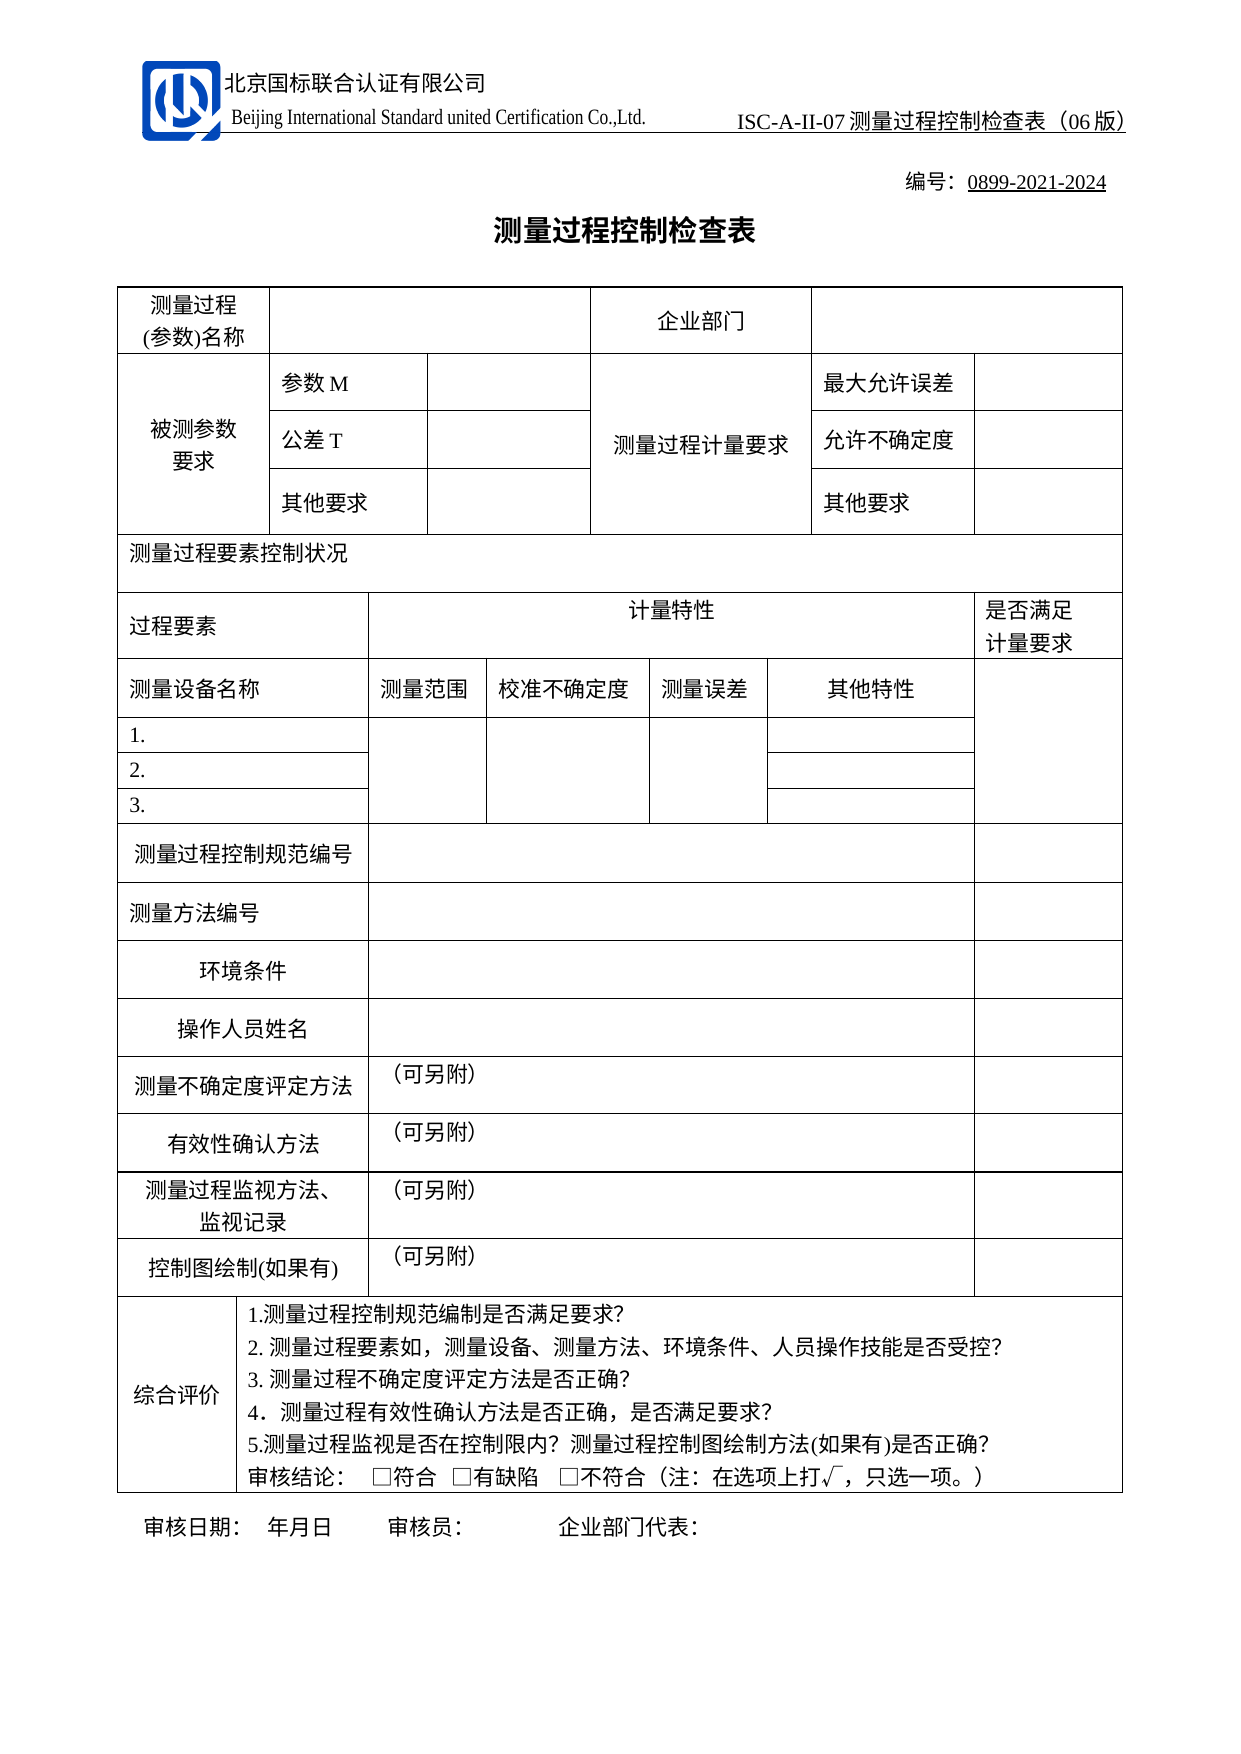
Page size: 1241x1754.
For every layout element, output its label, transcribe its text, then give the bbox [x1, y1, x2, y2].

text 测量过程控制检查表 [144, 196, 1106, 261]
table_cell [975, 411, 1122, 468]
table_cell [975, 354, 1122, 410]
table_cell 测量设备名称 [118, 659, 368, 717]
table_cell 控制图绘制(如果有) [118, 1239, 368, 1296]
table_cell [650, 718, 767, 823]
table_cell 其他特性 [768, 659, 974, 717]
table_cell 公差T [270, 411, 427, 468]
table_cell 被测参数 要求 [118, 354, 269, 534]
table_cell [768, 718, 974, 752]
table_cell 测量方法编号 [118, 883, 368, 940]
table_header 企业部门 [591, 288, 811, 352]
table_cell [975, 1239, 1122, 1296]
table_cell 测量范围 [369, 659, 486, 717]
table_header [812, 288, 1122, 352]
table_cell 综合评价 [118, 1297, 236, 1492]
table_cell 环境条件 [118, 941, 368, 998]
table_cell 测量过程计量要求 [591, 354, 811, 534]
table_cell [975, 1114, 1122, 1171]
table_cell [369, 941, 974, 998]
table_cell （可另附） [369, 1239, 974, 1296]
table_cell 操作人员姓名 [118, 999, 368, 1056]
table_cell 是否满足 计量要求 [975, 593, 1122, 658]
table_cell [975, 999, 1122, 1056]
table_cell [369, 999, 974, 1056]
table_cell [975, 1173, 1122, 1237]
table_cell 测量误差 [650, 659, 767, 717]
table_cell 测量过程监视方法、 监视记录 [118, 1173, 368, 1237]
table_cell 测量不确定度评定方法 [118, 1057, 368, 1113]
table_cell 过程要素 [118, 593, 368, 658]
table_cell [428, 469, 590, 534]
table_header 测量过程 (参数)名称 [118, 288, 269, 352]
table_cell [975, 883, 1122, 940]
table_cell （可另附） [369, 1173, 974, 1237]
table_cell [975, 824, 1122, 882]
table_cell 最大允许误差 [812, 354, 974, 410]
table_cell [369, 824, 974, 882]
table_cell 测量过程控制规范编号 [118, 824, 368, 882]
text 编号：0899-2021-2024 [144, 164, 1106, 196]
table_cell [975, 659, 1122, 823]
table_cell 参数M [270, 354, 427, 410]
table_cell 3. [118, 789, 368, 823]
table_cell 测量过程要素控制状况 [118, 535, 1122, 592]
table_cell [487, 718, 649, 823]
table_cell [975, 1057, 1122, 1113]
table_cell 1. [118, 718, 368, 752]
table_cell [428, 354, 590, 410]
table_cell [369, 718, 486, 823]
table_cell （可另附） [369, 1114, 974, 1171]
table_cell [428, 411, 590, 468]
table_cell [975, 469, 1122, 534]
table_cell [369, 883, 974, 940]
table_header [270, 288, 590, 352]
table_cell [768, 753, 974, 788]
table_cell 计量特性 [369, 593, 974, 658]
table_cell 1.测量过程控制规范编制是否满足要求？ 2. 测量过程要素如，测量设备、测量方法、环境条件、人员操作技能是否受控？ 3. 测量过程不确定度评定方法是否正确？ 4．测量过程有效性确认方法是否正确，是否满足要求？ 5.测量过程监视是否在控制限内？测量过程控制图绘制方法(如果有)是否正确？ 审核结论： □符合 □有缺陷 □不符合（注：在选项上打√，只选一项。） [237, 1297, 1122, 1492]
table_cell 其他要求 [812, 469, 974, 534]
table_cell 其他要求 [270, 469, 427, 534]
table_cell 有效性确认方法 [118, 1114, 368, 1171]
table_cell 2. [118, 753, 368, 788]
picture [142, 61, 221, 141]
text 审核日期： 年月日 审核员： 企业部门代表： [144, 1509, 1106, 1542]
table_cell 允许不确定度 [812, 411, 974, 468]
table_cell [975, 941, 1122, 998]
table_cell [768, 789, 974, 823]
table_cell （可另附） [369, 1057, 974, 1113]
table_cell 校准不确定度 [487, 659, 649, 717]
